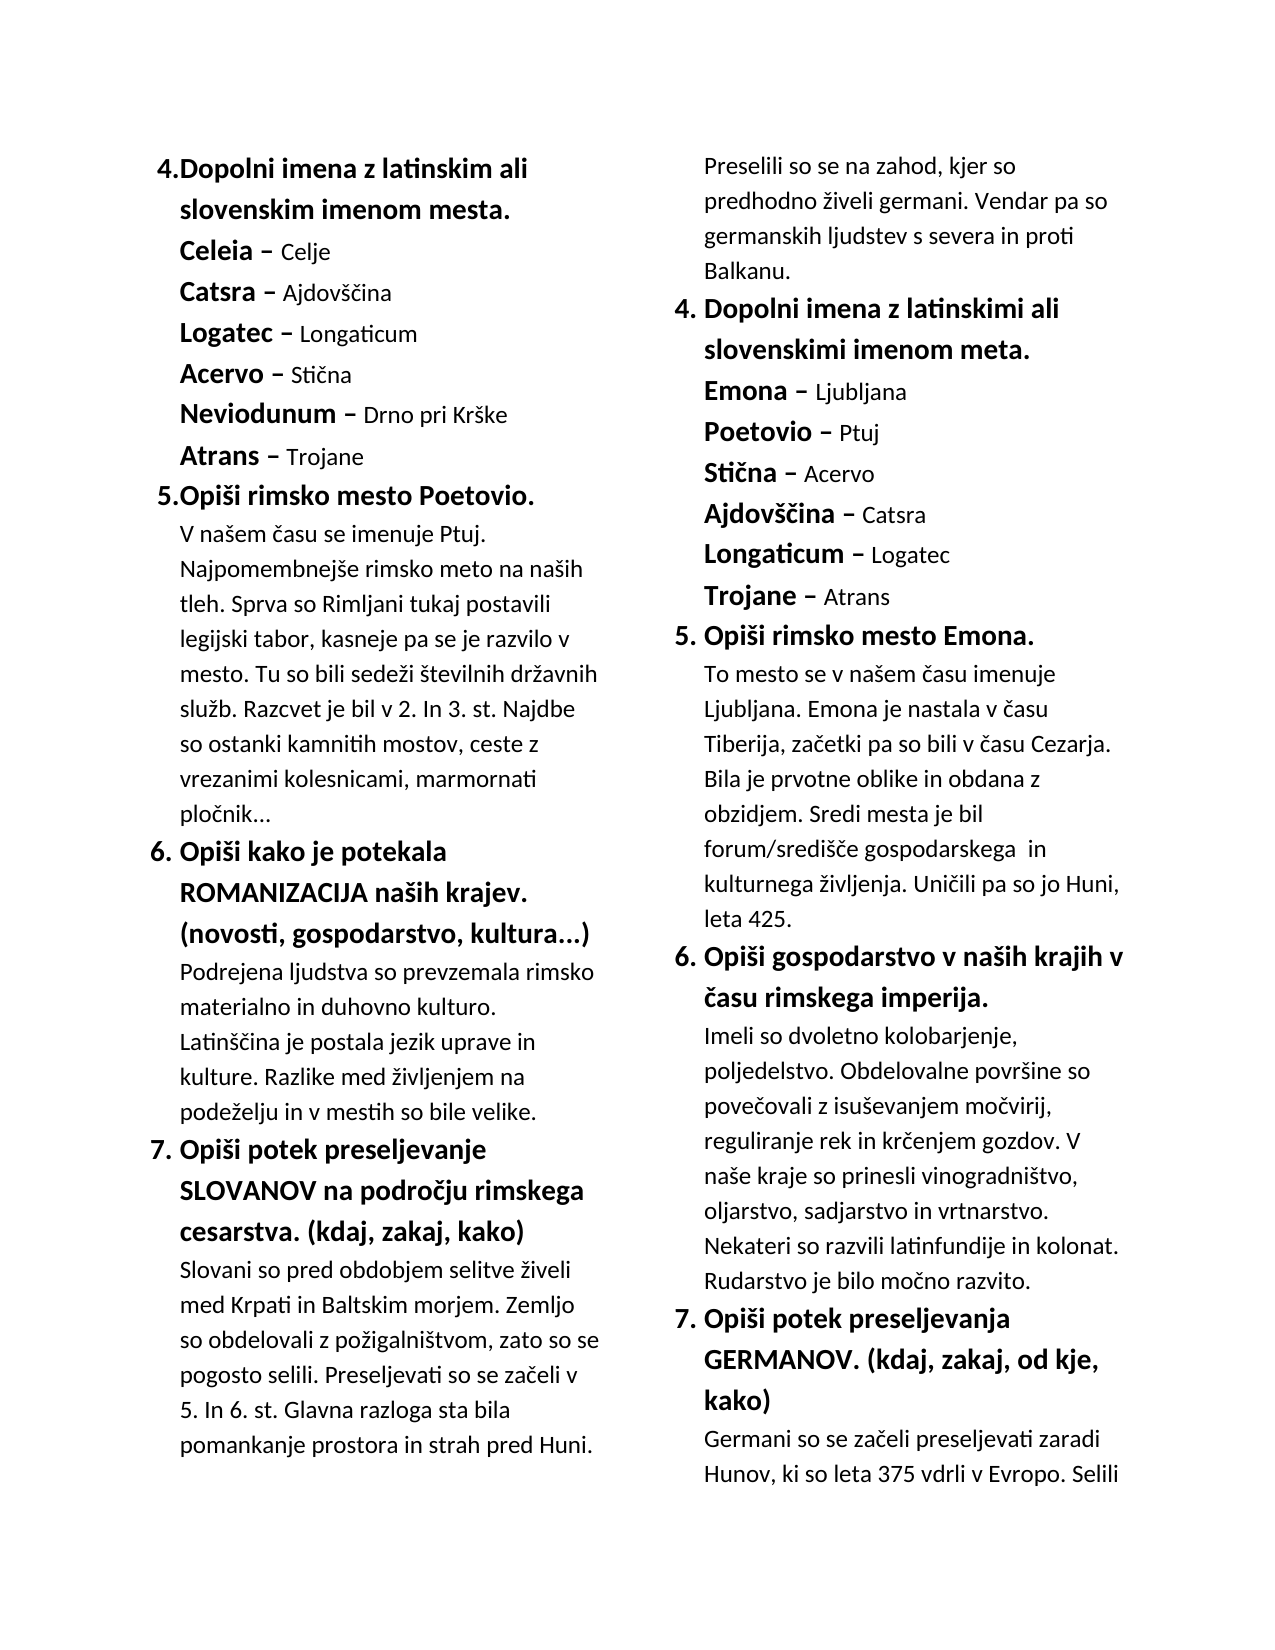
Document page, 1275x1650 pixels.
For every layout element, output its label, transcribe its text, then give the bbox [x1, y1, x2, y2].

list To mesto se v našem času imenuje Ljubljana. Emona je nastala v času Tiberija, začetki pa so bili v času Cezarja. Bila je prvotne oblike in obdana z obzidjem. Sredi mesta je bil forum/središče gospodarskega in kulturnega življenja. Uničili pa so jo Huni, leta 425. [704, 658, 1125, 934]
list Opiši potek preseljevanje SLOVANOV na področju rimskega cesarstva. (kdaj, zakaj, kako) [150, 1131, 601, 1249]
list Slovani so pred obdobjem selitve živeli med Krpati in Baltskim morjem. Zemljo so obdelovali z požigalništvom, zato so se pogosto selili. Preseljevati so se začeli v 5. In 6. st. Glavna razloga sta bila pomankanje prostora in strah pred Huni. Preselili so se na zahod, kjer so predhodno živeli germani. Vendar pa so [704, 150, 1125, 216]
list Dopolni imena z latinskimi ali slovenskimi imenom meta. [674, 290, 1125, 367]
list Trojane – Atrans [704, 577, 1125, 612]
list Dopolni imena z latinskim ali slovenskim imenom mesta. [157, 150, 601, 227]
list Poetovio – Ptuj [704, 413, 1125, 448]
list Emona – Ljubljana [704, 372, 1125, 407]
list Stična – Acervo [704, 454, 1125, 489]
list Opiši gospodarstvo v naših krajih v času rimskega imperija. [674, 938, 1125, 1015]
list Longaticum – Logatec [704, 536, 1125, 571]
list Imeli so dvoletno kolobarjenje, poljedelstvo. Obdelovalne površine so povečovali z isuševanjem močvirij, reguliranje rek in krčenjem gozdov. V naše kraje so prinesli vinogradništvo, oljarstvo, sadjarstvo in vrtnarstvo. Nekateri so razvili latinfundije in kolonat. Rudarstvo je bilo močno razvito. [704, 1020, 1125, 1296]
list germanskih ljudstev s severa in proti Balkanu. [704, 220, 1125, 286]
list Catsra – Ajdovščina [179, 273, 601, 308]
list Opiši kako je potekala ROMANIZACIJA naših krajev. (novosti, gospodarstvo, kultura...) [150, 833, 601, 951]
list Acervo – Stična [179, 355, 601, 390]
list Neviodunum – Drno pri Krške [179, 396, 601, 431]
list Ajdovščina – Catsra [704, 495, 1125, 530]
list Celeia – Celje [179, 232, 601, 267]
list Podrejena ljudstva so prevzemala rimsko materialno in duhovno kulturo. Latinščina je postala jezik uprave in kulture. Razlike med življenjem na podeželju in v mestih so bile velike. [179, 956, 601, 1127]
list Slovani so pred obdobjem selitve živeli med Krpati in Baltskim morjem. Zemljo so obdelovali z požigalništvom, zato so se pogosto selili. Preseljevati so se začeli v 5. In 6. st. Glavna razloga sta bila pomankanje prostora in strah pred Huni. Preselili so se na zahod, kjer so predhodno živeli germani. Vendar pa so [179, 1254, 601, 1459]
list V našem času se imenuje Ptuj. Najpomembnejše rimsko meto na naših tleh. Sprva so Rimljani tukaj postavili legijski tabor, kasneje pa se je razvilo v mesto. Tu so bili sedeži številnih državnih služb. Razcvet je bil v 2. In 3. st. Najdbe so ostanki kamnitih mostov, ceste z vrezanimi kolesnicami, marmornati pločnik... [179, 518, 601, 829]
list Atrans – Trojane [179, 437, 601, 472]
list Logatec – Longaticum [179, 314, 601, 349]
list Opiši rimsko mesto Emona. [674, 617, 1125, 653]
list Opiši potek preseljevanja GERMANOV. (kdaj, zakaj, od kje, kako) [674, 1300, 1125, 1418]
list Opiši rimsko mesto Poetovio. [157, 477, 601, 513]
